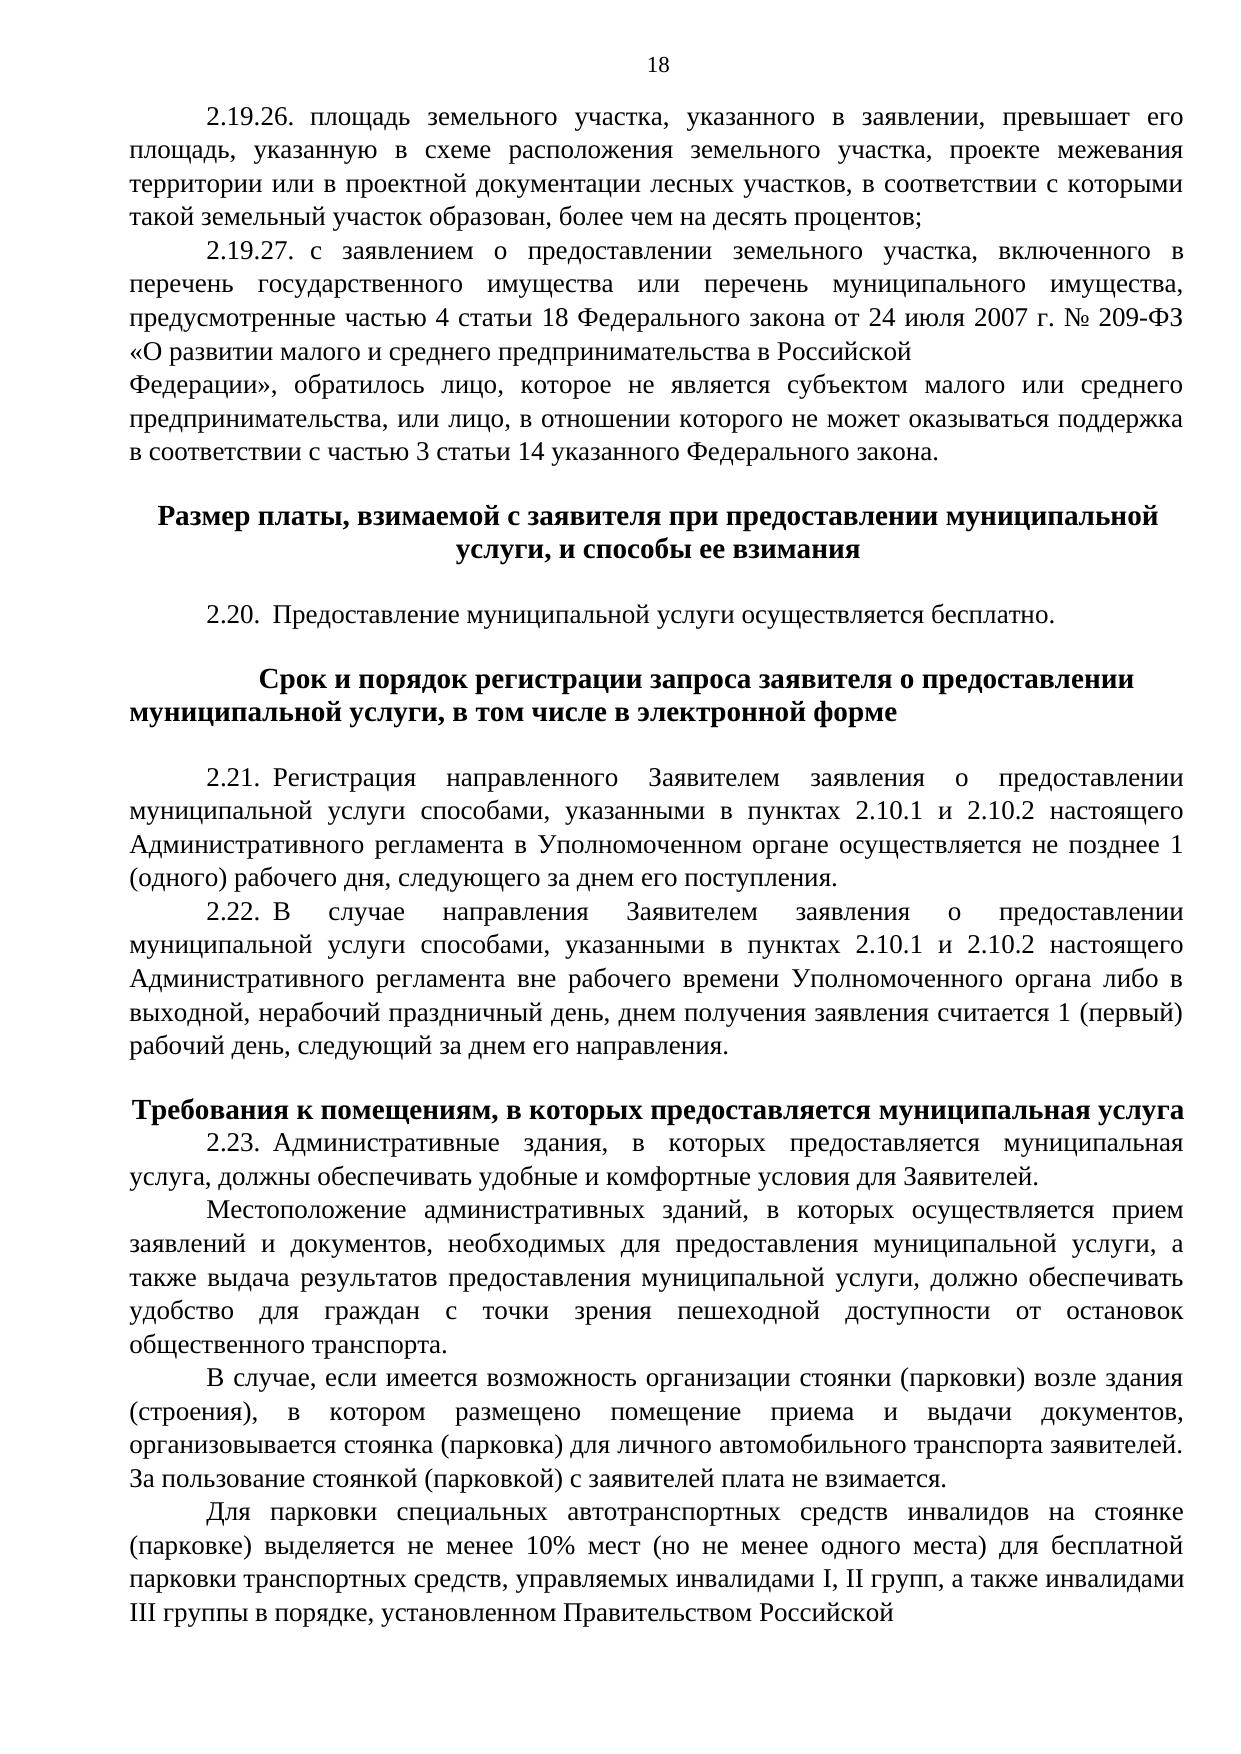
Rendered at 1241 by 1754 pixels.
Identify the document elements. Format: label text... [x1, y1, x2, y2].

list Административные здания, в которых предоставляется муниципальная услуга, должны обеспечивать удобные и комфортные условия для Заявителей. [129, 1125, 1185, 1192]
text В случае, если имеется возможность организации стоянки (парковки) возле здания (строения), в котором размещено помещение приема и выдачи документов, организовывается стоянка (парковка) для личного автомобильного транспорта заявителей. За пользование стоянкой (парковкой) с заявителей плата не взимается. [129, 1360, 1185, 1494]
list Предоставление муниципальной услуги осуществляется бесплатно. [129, 596, 1185, 630]
text Для парковки специальных автотранспортных средств инвалидов на стоянке (парковке) выделяется не менее 10% мест (но не менее одного места) для бесплатной парковки транспортных средств, управляемых инвалидами I, II групп, а также инвалидами III группы в порядке, установленном Правительством Российской [129, 1494, 1185, 1628]
text Срок и порядок регистрации запроса заявителя о предоставлении муниципальной услуги, в том числе в электронной форме [129, 662, 1185, 728]
text Местоположение административных зданий, в которых осуществляется прием заявлений и документов, необходимых для предоставления муниципальной услуги, а также выдача результатов предоставления муниципальной услуги, должно обеспечивать удобство для граждан с точки зрения пешеходной доступности от остановок общественного транспорта. [129, 1192, 1185, 1360]
list Регистрация направленного Заявителем заявления о предоставлении муниципальной услуги способами, указанными в пунктах 2.10.1 и 2.10.2 настоящего Административного регламента в Уполномоченном органе осуществляется не позднее 1 (одного) рабочего дня, следующего за днем его поступления. [129, 759, 1185, 893]
list площадь земельного участка, указанного в заявлении, превышает его площадь, указанную в схеме расположения земельного участка, проекте межевания территории или в проектной документации лесных участков, в соответствии с которыми такой земельный участок образован, более чем на десять процентов; [129, 98, 1185, 232]
text Требования к помещениям, в которых предоставляется муниципальная услуга [131, 1096, 1185, 1125]
list с заявлением о предоставлении земельного участка, включенного в перечень государственного имущества или перечень муниципального имущества, предусмотренные частью 4 статьи 18 Федерального закона от 24 июля 2007 г. № 209-ФЗ «О развитии малого и среднего предпринимательства в Российской [129, 232, 1185, 367]
list В случае направления Заявителем заявления о предоставлении муниципальной услуги способами, указанными в пунктах 2.10.1 и 2.10.2 настоящего Административного регламента вне рабочего времени Уполномоченного органа либо в выходной, нерабочий праздничный день, днем получения заявления считается 1 (первый) рабочий день, следующий за днем его направления. [129, 893, 1185, 1061]
text Федерации», обратилось лицо, которое не является субъектом малого или среднего предпринимательства, или лицо, в отношении которого не может оказываться поддержка в соответствии с частью 3 статьи 14 указанного Федерального закона. [129, 367, 1185, 467]
text Размер платы, взимаемой с заявителя при предоставлении муниципальной услуги, и способы ее взимания [131, 498, 1185, 566]
